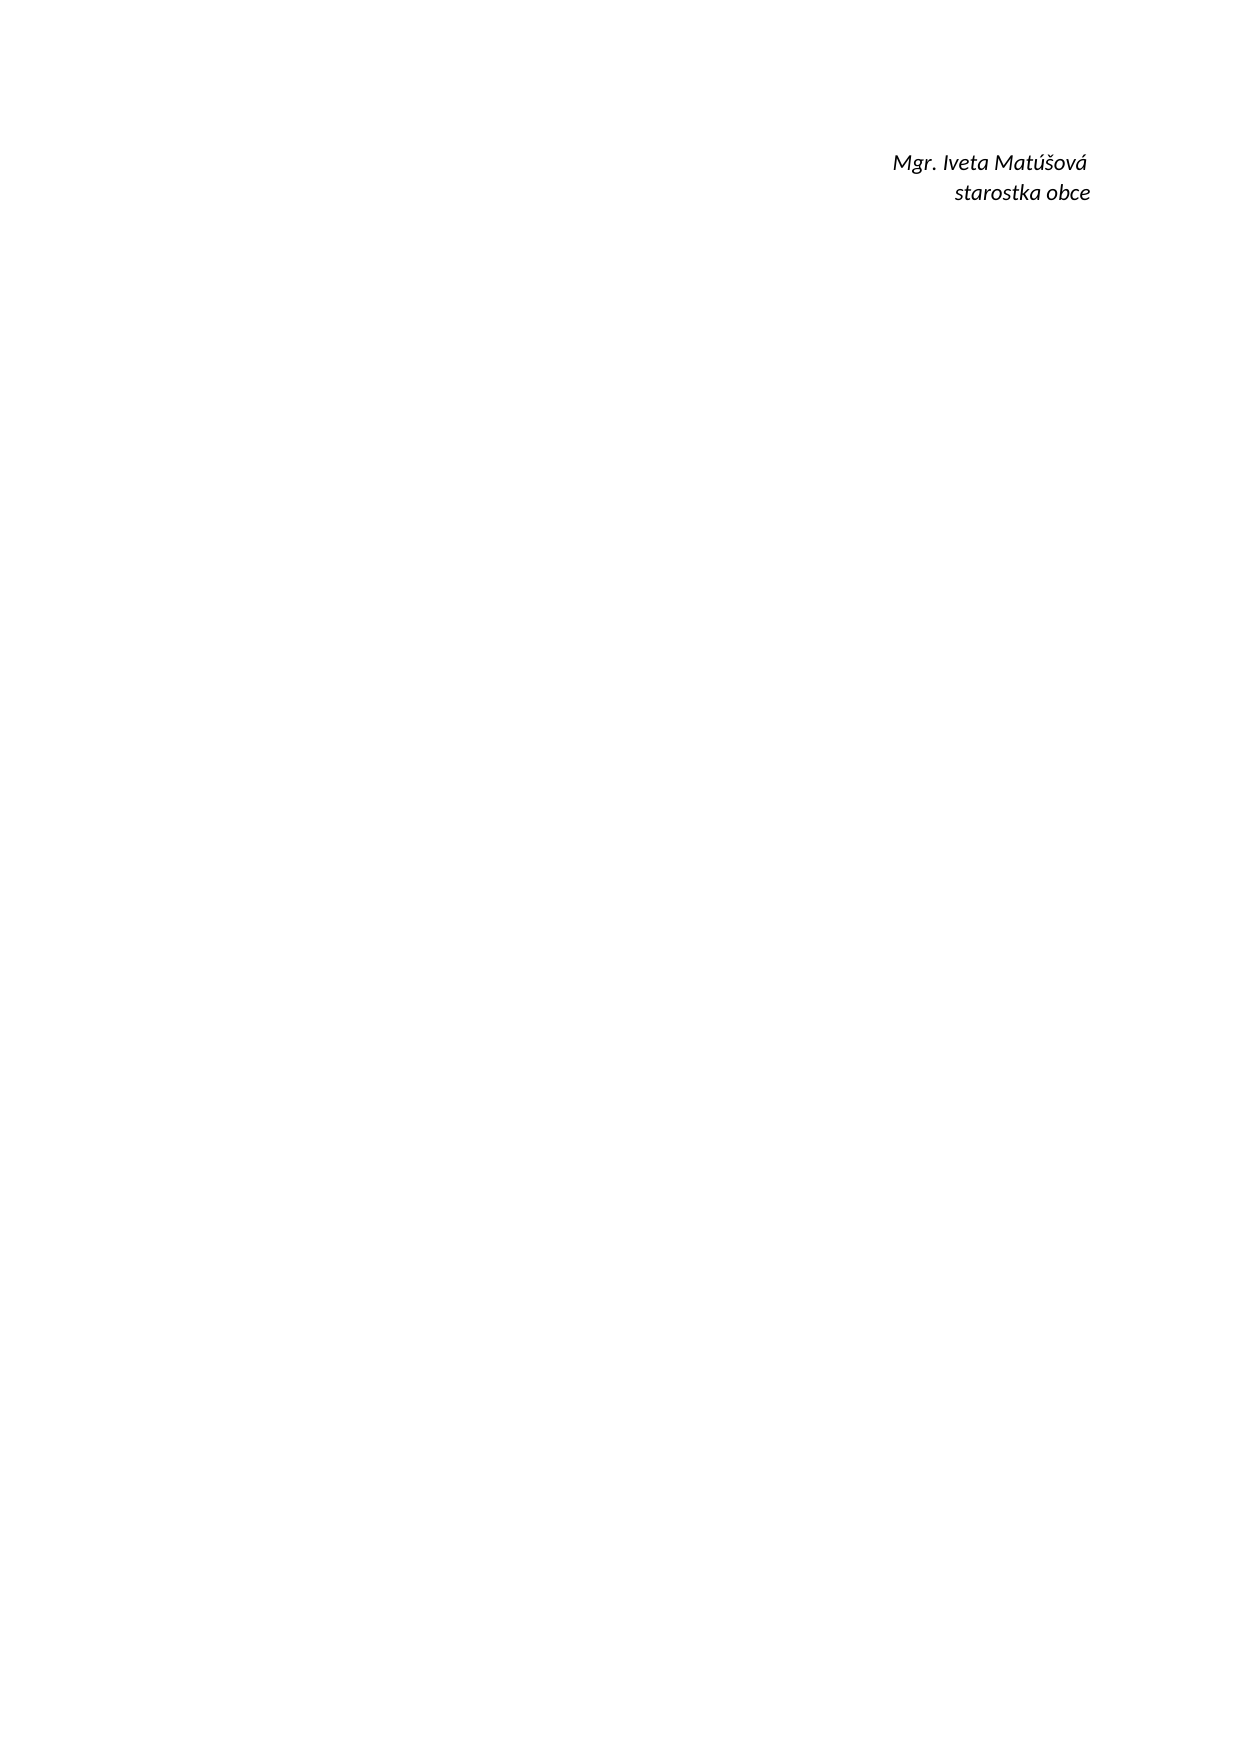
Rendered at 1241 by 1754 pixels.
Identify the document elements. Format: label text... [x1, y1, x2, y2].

text Mgr. Iveta Matúšová starostka obce [148, 148, 1093, 206]
